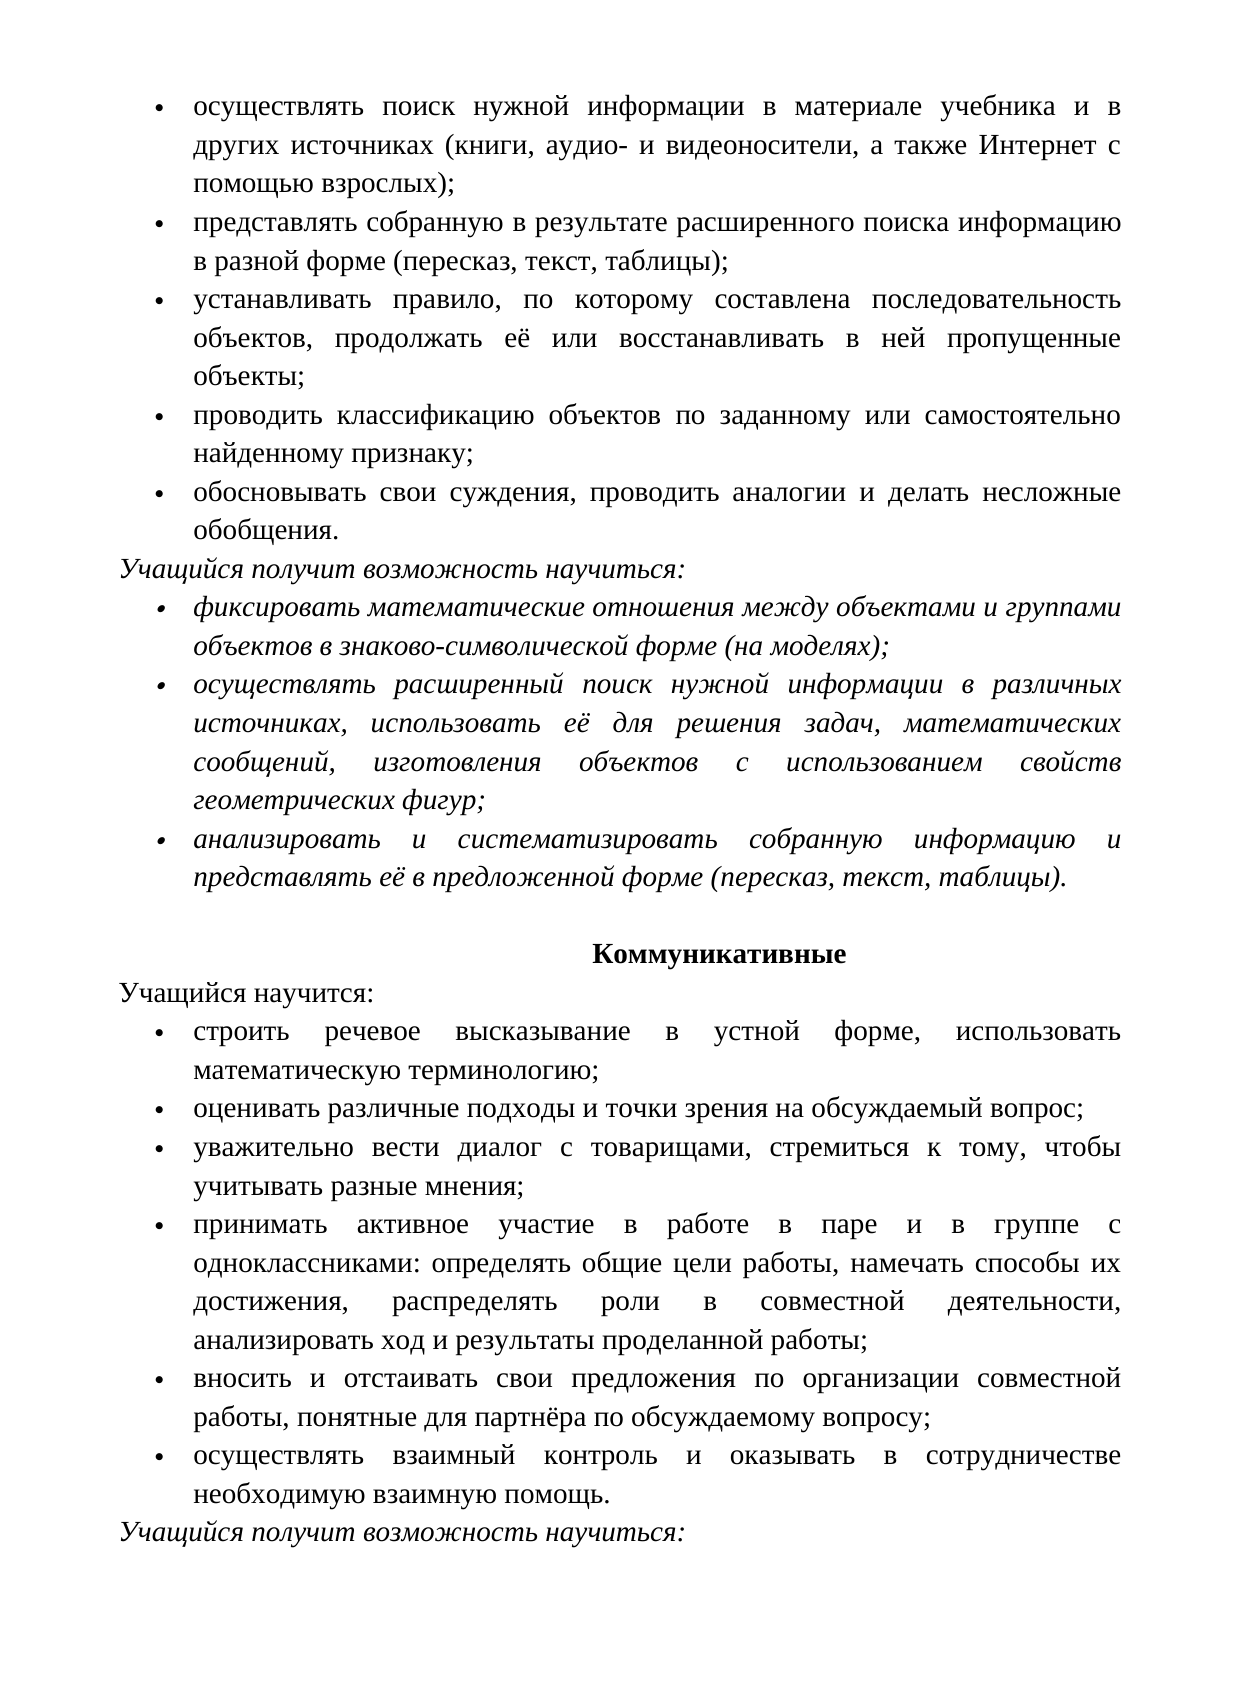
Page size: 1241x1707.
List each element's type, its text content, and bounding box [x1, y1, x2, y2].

list обосновывать свои суждения, проводить аналогии и делать несложные обобщения. [156, 474, 1122, 546]
text Коммуникативные [118, 936, 1122, 970]
list анализировать и систематизировать собранную информацию и представлять её в предложенной форме (пересказ, текст, таблицы). [156, 821, 1122, 893]
list строить речевое высказывание в устной форме, использовать математическую терминологию; [156, 1013, 1122, 1086]
text Учащийся получит возможность научиться: [118, 551, 1122, 584]
list фиксировать математические отношения между объектами и группами объектов в знаково-символической форме (на моделях); [156, 589, 1122, 662]
list уважительно вести диалог с товарищами, стремиться к тому, чтобы учитывать разные мнения; [156, 1129, 1122, 1201]
list проводить классификацию объектов по заданному или самостоятельно найденному признаку; [156, 397, 1122, 469]
text Учащийся научится: [118, 975, 1122, 1008]
list осуществлять поиск нужной информации в материале учебника и в других источниках (книги, аудио- и видеоносители, а также Интернет с помощью взрослых); [156, 88, 1122, 199]
list устанавливать правило, по которому составлена последовательность объектов, продолжать её или восстанавливать в ней пропущенные объекты; [156, 281, 1122, 392]
list оценивать различные подходы и точки зрения на обсуждаемый вопрос; [156, 1091, 1122, 1124]
list принимать активное участие в работе в паре и в группе с одноклассниками: определять общие цели работы, намечать способы их достижения, распределять роли в совместной деятельности, анализировать ход и результаты проделанной работы; [156, 1206, 1122, 1355]
list осуществлять расширенный поиск нужной информации в различных источниках, использовать её для решения задач, математических сообщений, изготовления объектов с использованием свойств геометрических фигур; [156, 667, 1122, 816]
list осуществлять взаимный контроль и оказывать в сотрудничестве необходимую взаимную помощь. [156, 1437, 1122, 1509]
list представлять собранную в результате расширенного поиска информацию в разной форме (пересказ, текст, таблицы); [156, 204, 1122, 276]
list вносить и отстаивать свои предложения по организации совместной работы, понятные для партнёра по обсуждаемому вопросу; [156, 1360, 1122, 1432]
text Учащийся получит возможность научиться: [118, 1514, 1122, 1548]
